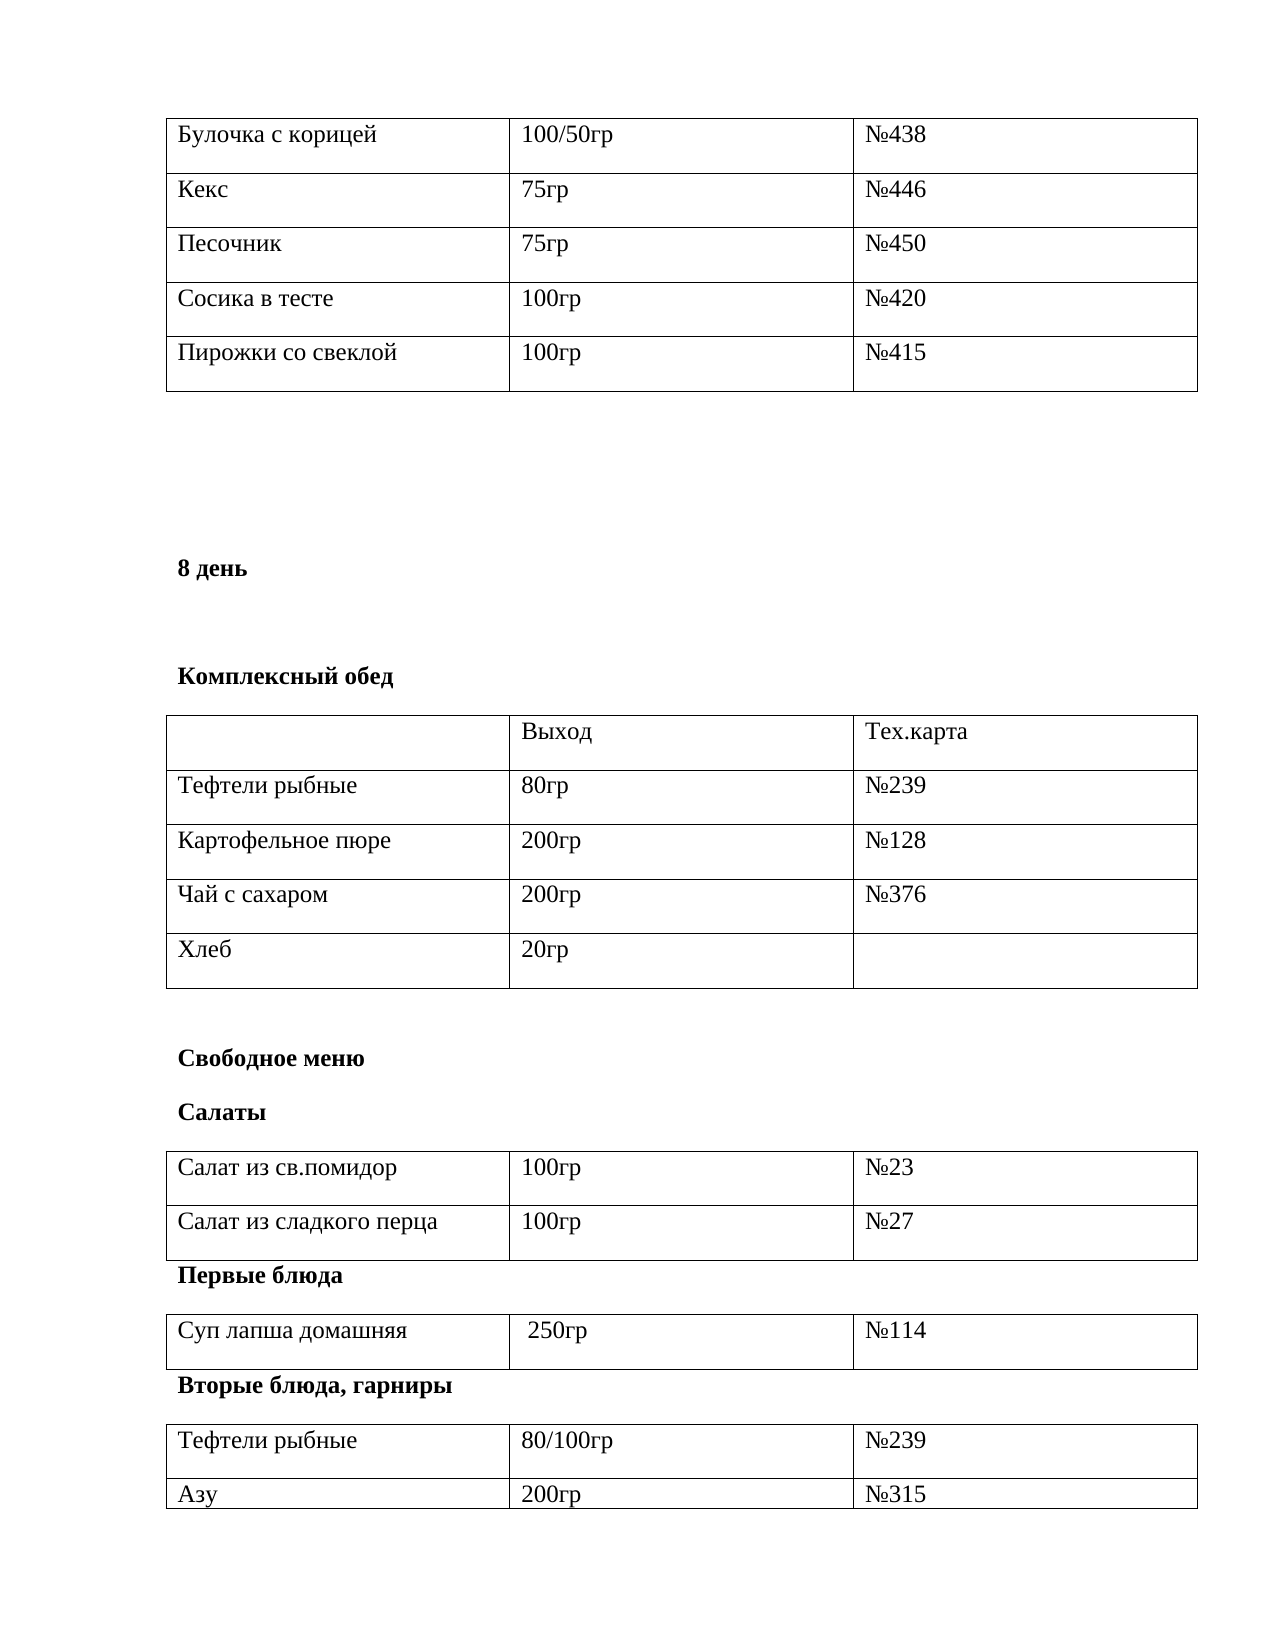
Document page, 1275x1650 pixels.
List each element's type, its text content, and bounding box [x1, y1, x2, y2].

table_header 80/100гр [510, 1425, 853, 1478]
table_cell №415 [854, 337, 1197, 391]
table_header [167, 716, 509, 769]
table_cell 20гр [510, 934, 853, 988]
table_cell №376 [854, 880, 1197, 933]
table_cell Булочка с корицей [167, 119, 509, 173]
table_cell №420 [854, 283, 1197, 336]
table_cell Сосика в тесте [167, 283, 509, 336]
table_cell №27 [854, 1206, 1197, 1259]
table_cell 200гр [510, 825, 853, 878]
table_cell №128 [854, 825, 1197, 878]
table_header №239 [854, 1425, 1197, 1478]
table_cell №239 [854, 771, 1197, 824]
table_cell Песочник [167, 228, 509, 282]
table_header 100гр [510, 1152, 853, 1205]
table_header №23 [854, 1152, 1197, 1205]
table_cell 100гр [510, 283, 853, 336]
text Первые блюда [177, 1261, 1186, 1289]
table_header Тефтели рыбные [167, 1425, 509, 1478]
table_cell №438 [854, 119, 1197, 173]
table_cell 75гр [510, 228, 853, 282]
table_cell [854, 934, 1197, 988]
table_cell 100/50гр [510, 119, 853, 173]
table_cell №315 [854, 1479, 1197, 1508]
table_cell Тефтели рыбные [167, 771, 509, 824]
table_header 250гр [510, 1315, 853, 1369]
table_cell Кекс [167, 174, 509, 227]
table_header Тех.карта [854, 716, 1197, 769]
table_cell 80гр [510, 771, 853, 824]
table_cell №450 [854, 228, 1197, 282]
text Вторые блюда, гарниры [177, 1370, 1186, 1399]
table_header №114 [854, 1315, 1197, 1369]
table_cell Картофельное пюре [167, 825, 509, 878]
table_cell Азу [167, 1479, 509, 1508]
table_cell 75гр [510, 174, 853, 227]
table_cell Чай с сахаром [167, 880, 509, 933]
table_cell 100гр [510, 337, 853, 391]
table_cell Пирожки со свеклой [167, 337, 509, 391]
text Салаты [177, 1097, 1186, 1125]
table_header Выход [510, 716, 853, 769]
table_cell 100гр [510, 1206, 853, 1259]
text 8 день [177, 553, 1186, 582]
table_header Суп лапша домашняя [167, 1315, 509, 1369]
text Свободное меню [177, 1043, 1186, 1072]
table_cell Салат из сладкого перца [167, 1206, 509, 1259]
table_cell Хлеб [167, 934, 509, 988]
table_cell №446 [854, 174, 1197, 227]
table_cell 200гр [510, 880, 853, 933]
table_cell 200гр [510, 1479, 853, 1508]
text Комплексный обед [177, 661, 1186, 689]
table_header Салат из св.помидор [167, 1152, 509, 1205]
